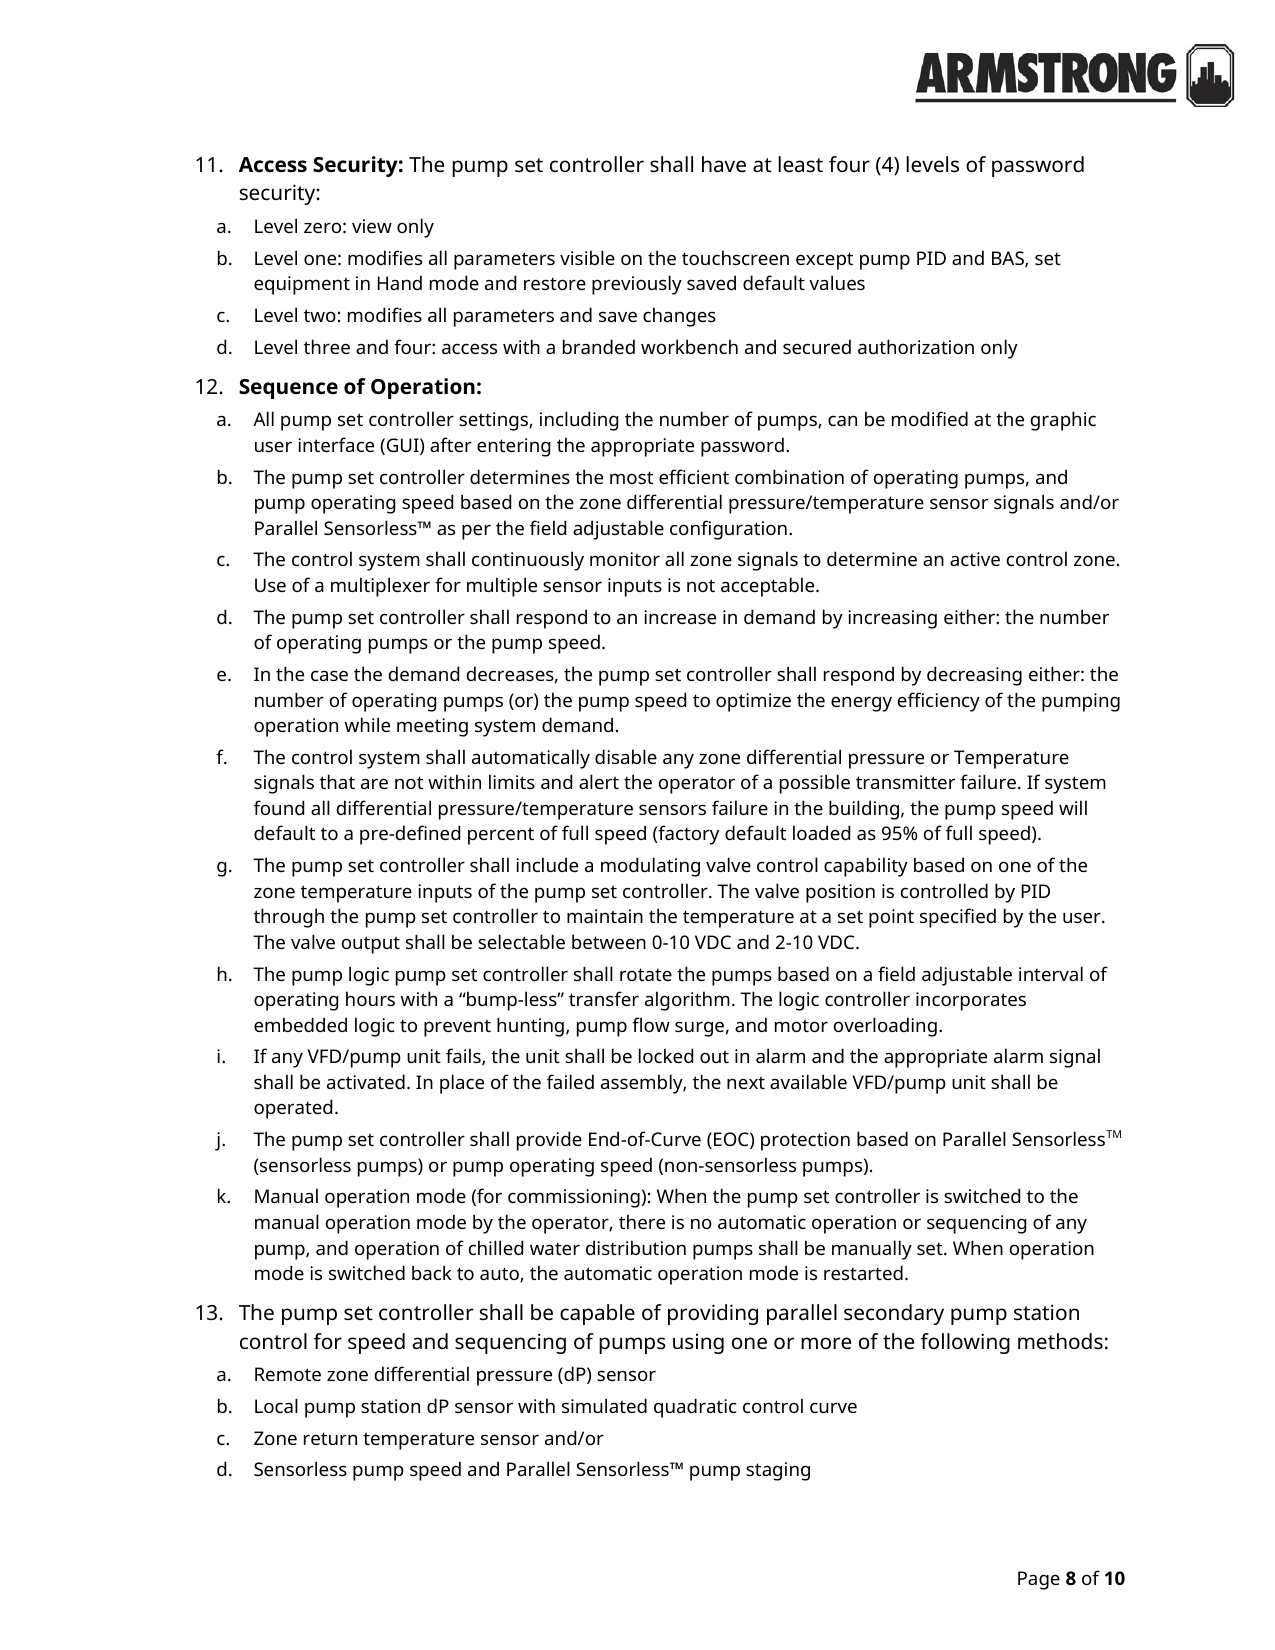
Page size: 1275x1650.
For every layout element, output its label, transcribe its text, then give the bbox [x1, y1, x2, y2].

title If any VFD/pump unit fails, the unit shall be locked out in alarm and the appropriate alarm signal shall be activated. In place of the failed assembly, the next available VFD/pump unit shall be operated. [216, 1044, 1125, 1120]
title Zone return temperature sensor and/or [216, 1425, 1125, 1451]
title The pump set controller shall include a modulating valve control capability based on one of the zone temperature inputs of the pump set controller. The valve position is controlled by PID through the pump set controller to maintain the temperature at a set point specified by the user. The valve output shall be selectable between 0-10 VDC and 2-10 VDC. [216, 852, 1125, 954]
title The pump set controller shall provide End-of-Curve (EOC) protection based on Parallel SensorlessTM (sensorless pumps) or pump operating speed (non-sensorless pumps). [216, 1126, 1125, 1177]
title Level two: modifies all parameters and save changes [216, 302, 1125, 328]
title Level three and four: access with a branded workbench and secured authorization only [216, 334, 1125, 359]
title Sequence of Operation: [194, 372, 1125, 400]
title Access Security: The pump set controller shall have at least four (4) levels of password security: [194, 150, 1125, 207]
picture [914, 43, 1235, 107]
title All pump set controller settings, including the number of pumps, can be modified at the graphic user interface (GUI) after entering the appropriate password. [216, 407, 1125, 458]
title Sensorless pump speed and Parallel Sensorless™ pump staging [216, 1457, 1125, 1482]
title The pump set controller determines the most efficient combination of operating pumps, and pump operating speed based on the zone differential pressure/temperature sensor signals and/or Parallel Sensorless™ as per the field adjustable configuration. [216, 464, 1125, 541]
title The pump set controller shall respond to an increase in demand by increasing either: the number of operating pumps or the pump speed. [216, 604, 1125, 655]
title Level zero: view only [216, 213, 1125, 239]
title Local pump station dP sensor with simulated quadratic control curve [216, 1393, 1125, 1419]
title The control system shall continuously monitor all zone signals to determine an active control zone. Use of a multiplexer for multiple sensor inputs is not acceptable. [216, 547, 1125, 598]
title In the case the demand decreases, the pump set controller shall respond by decreasing either: the number of operating pumps (or) the pump speed to optimize the energy efficiency of the pumping operation while meeting system demand. [216, 661, 1125, 738]
title The control system shall automatically disable any zone differential pressure or Temperature signals that are not within limits and alert the operator of a possible transmitter failure. If system found all differential pressure/temperature sensors failure in the building, the pump speed will default to a pre-defined percent of full speed (factory default loaded as 95% of full speed). [216, 744, 1125, 846]
title The pump logic pump set controller shall rotate the pumps based on a field adjustable interval of operating hours with a “bump-less” transfer algorithm. The logic controller incorporates embedded logic to prevent hunting, pump flow surge, and motor overloading. [216, 961, 1125, 1037]
title Manual operation mode (for commissioning): When the pump set controller is switched to the manual operation mode by the operator, there is no automatic operation or sequencing of any pump, and operation of chilled water distribution pumps shall be manually set. When operation mode is switched back to auto, the automatic operation mode is restarted. [216, 1184, 1125, 1286]
title The pump set controller shall be capable of providing parallel secondary pump station control for speed and sequencing of pumps using one or more of the following methods: [194, 1298, 1125, 1355]
title Remote zone differential pressure (dP) sensor [216, 1361, 1125, 1387]
title Level one: modifies all parameters visible on the touchscreen except pump PID and BAS, set equipment in Hand mode and restore previously saved default values [216, 245, 1125, 296]
